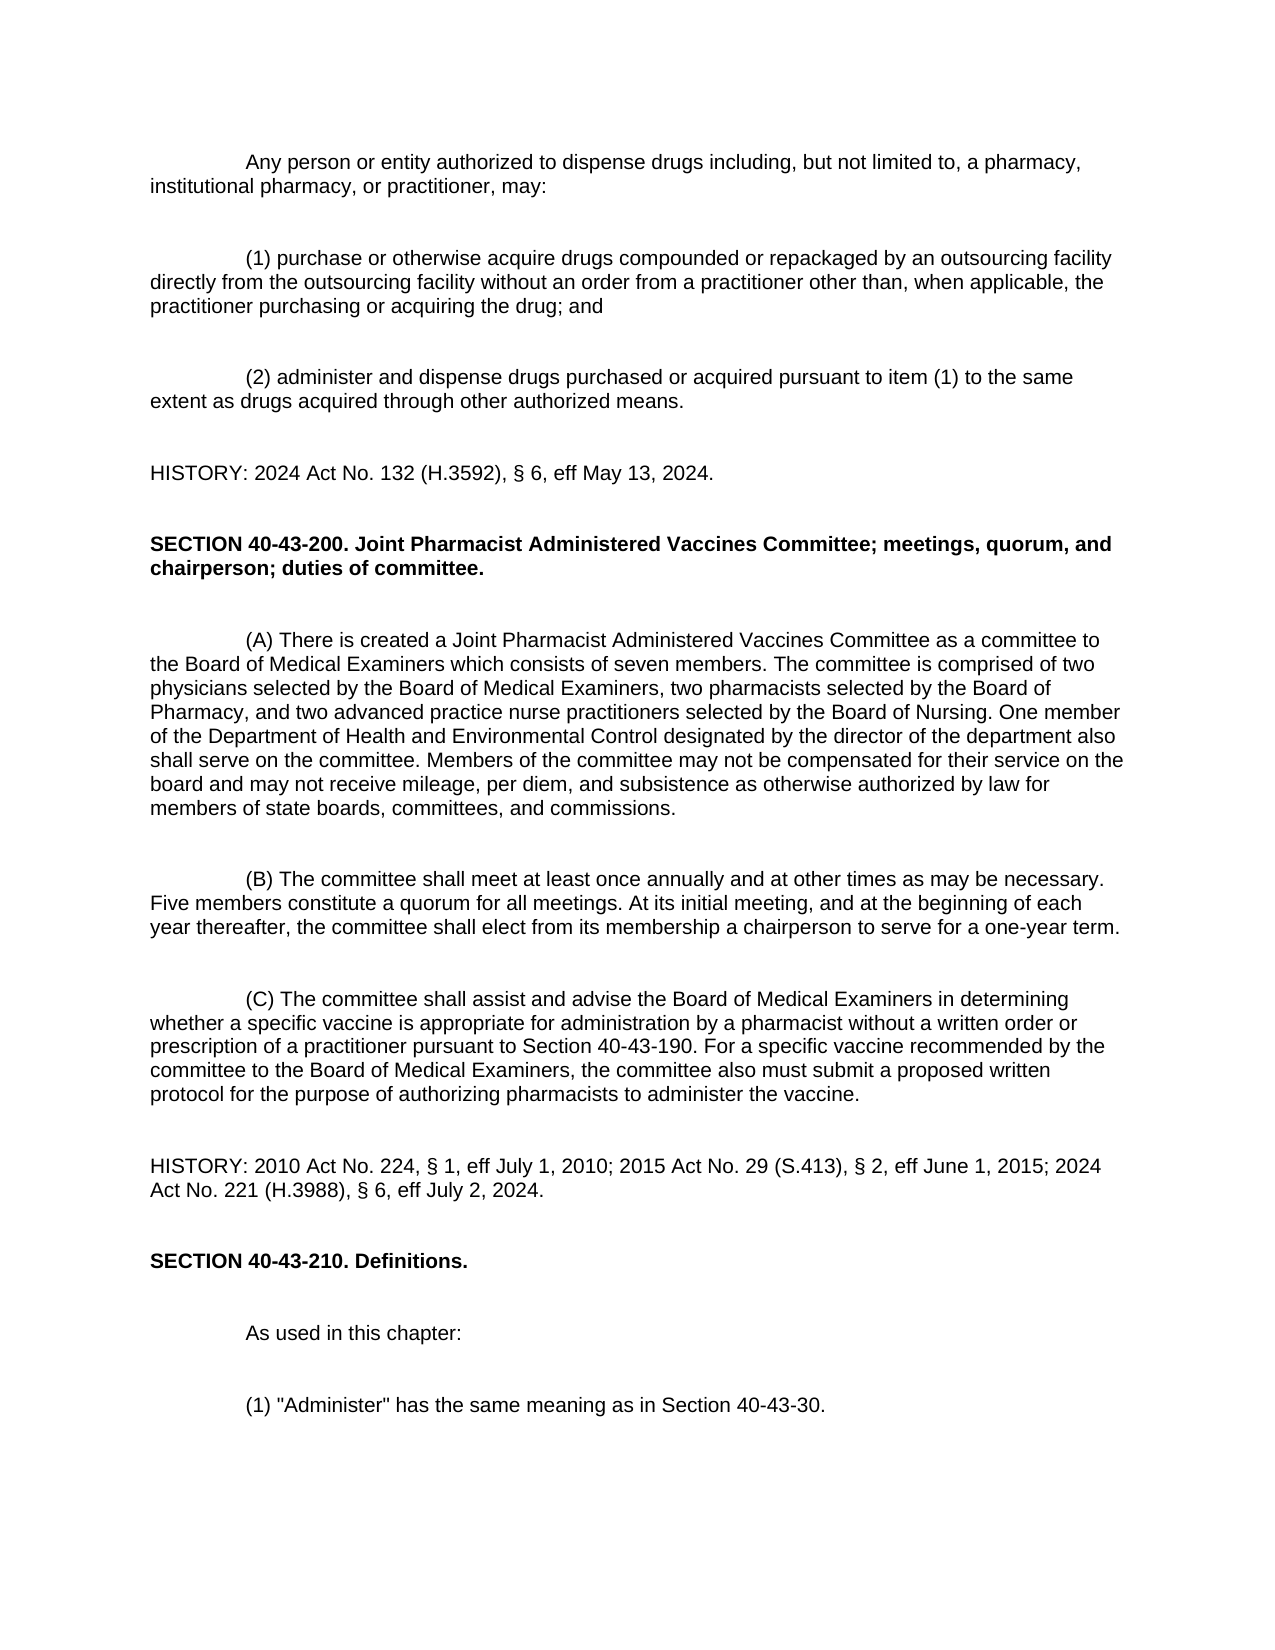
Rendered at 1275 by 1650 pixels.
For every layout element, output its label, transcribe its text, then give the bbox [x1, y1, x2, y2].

text (B) The committee shall meet at least once annually and at other times as may be necessary. Five members constitute a quorum for all meetings. At its initial meeting, and at the beginning of each year thereafter, the committee shall elect from its membership a chairperson to serve for a one-year term. [150, 867, 1125, 962]
text Any person or entity authorized to dispense drugs including, but not limited to, a pharmacy, institutional pharmacy, or practitioner, may: [150, 150, 1125, 222]
text HISTORY: 2010 Act No. 224, § 1, eff July 1, 2010; 2015 Act No. 29 (S.413), § 2, eff June 1, 2015; 2024 Act No. 221 (H.3988), § 6, eff July 2, 2024. [150, 1154, 1125, 1225]
text As used in this chapter: [150, 1321, 1125, 1368]
text (A) There is created a Joint Pharmacist Administered Vaccines Committee as a committee to the Board of Medical Examiners which consists of seven members. The committee is comprised of two physicians selected by the Board of Medical Examiners, two pharmacists selected by the Board of Pharmacy, and two advanced practice nurse practitioners selected by the Board of Nursing. One member of the Department of Health and Environmental Control designated by the director of the department also shall serve on the committee. Members of the committee may not be compensated for their service on the board and may not receive mileage, per diem, and subsistence as otherwise authorized by law for members of state boards, committees, and commissions. [150, 628, 1125, 843]
text (1) "Administer" has the same meaning as in Section 40-43-30. [150, 1392, 1125, 1440]
text SECTION 40-43-200. Joint Pharmacist Administered Vaccines Committee; meetings, quorum, and chairperson; duties of committee. [150, 532, 1125, 604]
text (1) purchase or otherwise acquire drugs compounded or repackaged by an outsourcing facility directly from the outsourcing facility without an order from a practitioner other than, when applicable, the practitioner purchasing or acquiring the drug; and [150, 246, 1125, 341]
text SECTION 40-43-210. Definitions. [150, 1249, 1125, 1297]
text HISTORY: 2024 Act No. 132 (H.3592), § 6, eff May 13, 2024. [150, 461, 1125, 508]
text (2) administer and dispense drugs purchased or acquired pursuant to item (1) to the same extent as drugs acquired through other authorized means. [150, 365, 1125, 437]
text (C) The committee shall assist and advise the Board of Medical Examiners in determining whether a specific vaccine is appropriate for administration by a pharmacist without a written order or prescription of a practitioner pursuant to Section 40-43-190. For a specific vaccine recommended by the committee to the Board of Medical Examiners, the committee also must submit a proposed written protocol for the purpose of authorizing pharmacists to administer the vaccine. [150, 986, 1125, 1130]
